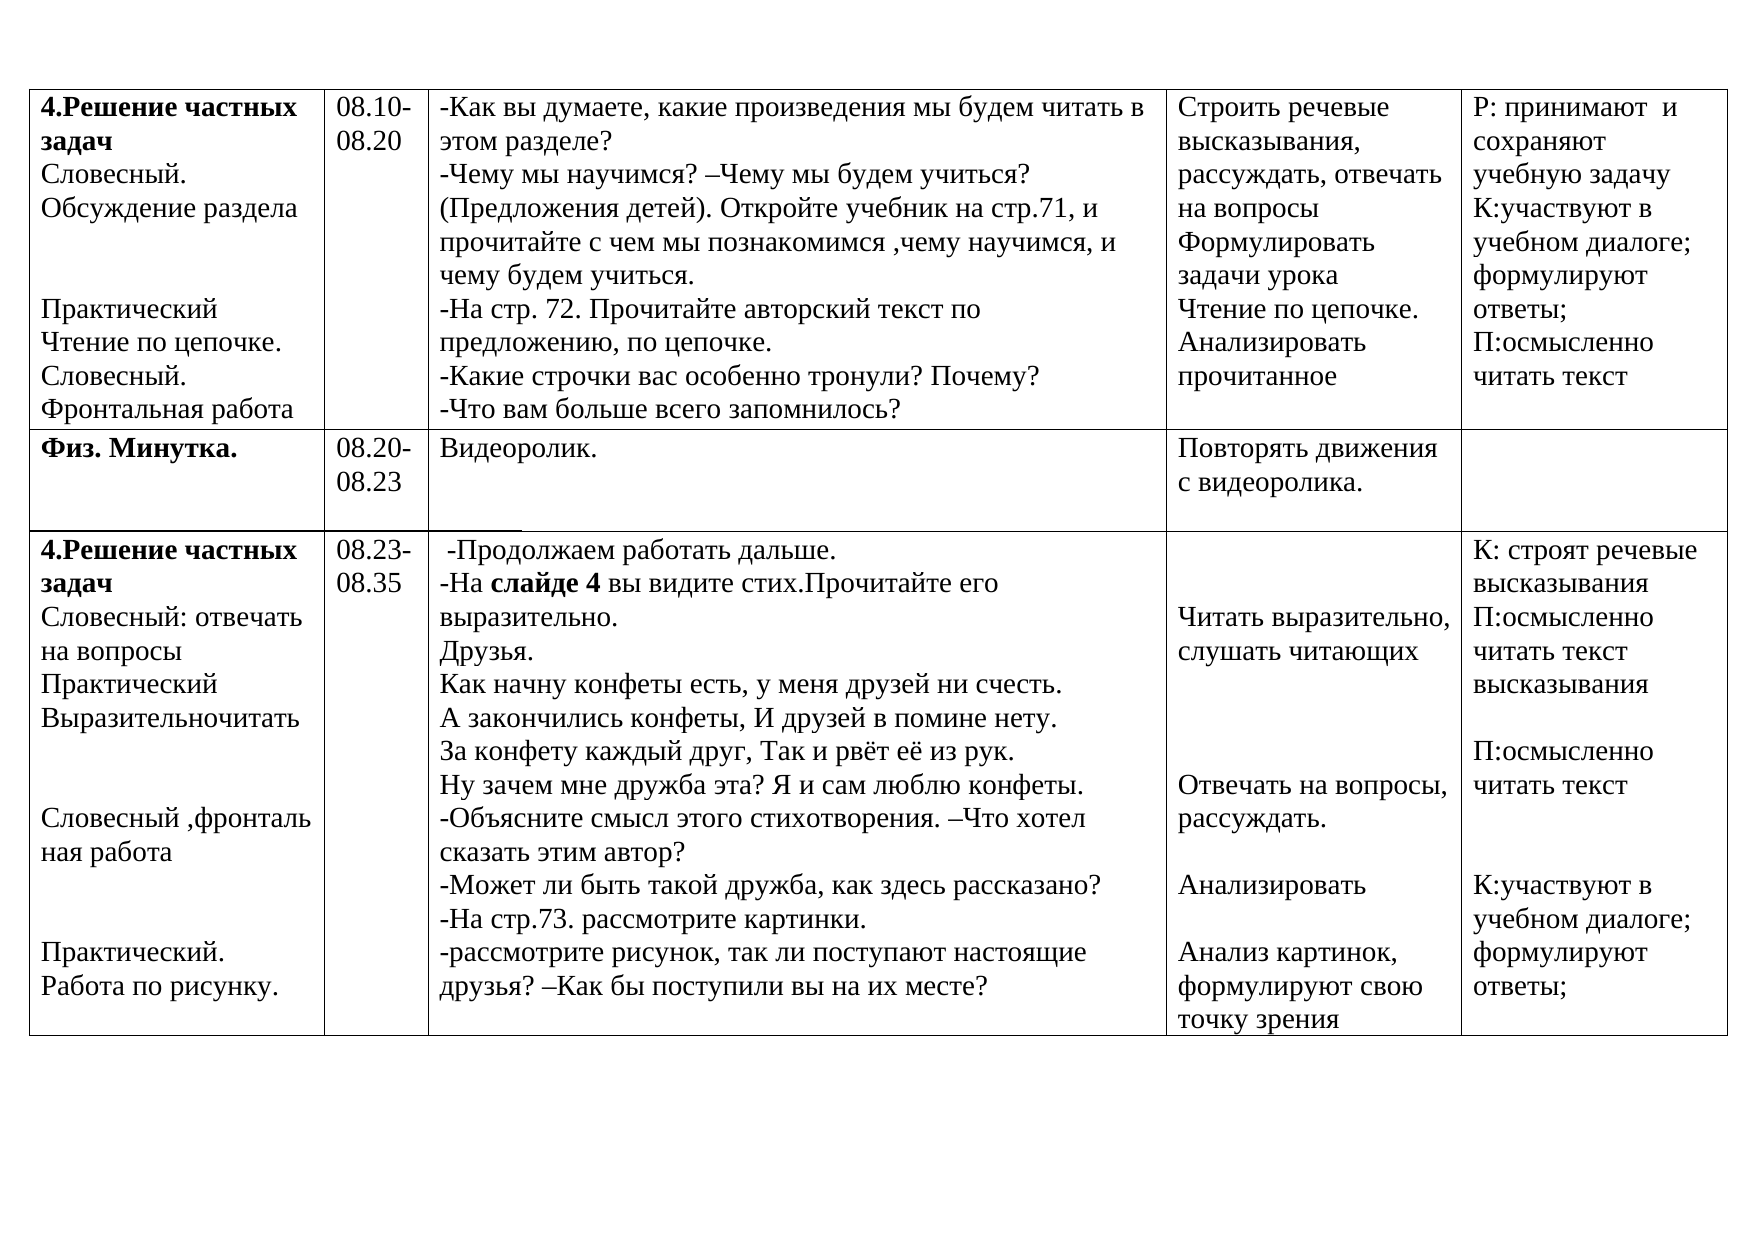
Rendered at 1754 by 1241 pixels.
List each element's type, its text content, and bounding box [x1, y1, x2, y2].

table_cell 4.Решение частных задач Словесный: отвечать на вопросы Практический Выразительночитать Словесный ,фронтальная работа Практический. Работа по рисунку. [30, 532, 324, 1035]
table_cell 08.20-08.23 [325, 430, 428, 530]
table_cell -Продолжаем работать дальше. -На слайде 4 вы видите стих.Прочитайте его выразительно. Друзья. Как начну конфеты есть, у меня друзей ни счесть. А закончились конфеты, И друзей в помине нету. За конфету каждый друг, Так и рвёт её из рук. Ну зачем мне дружба эта? Я и сам люблю конфеты. -Объясните смысл этого стихотворения. –Что хотел сказать этим автор? -Может ли быть такой дружба, как здесь рассказано? -На стр.73. рассмотрите картинки. -рассмотрите рисунок, так ли поступают настоящие друзья? –Как бы поступили вы на их месте? [429, 532, 1166, 1035]
table_cell Повторять движения с видеоролика. [1167, 430, 1461, 531]
table_cell Читать выразительно, слушать читающих Отвечать на вопросы, рассуждать. Анализировать Анализ картинок, формулируют свою точку зрения [1167, 532, 1461, 1035]
table_cell -Как вы думаете, какие произведения мы будем читать в этом разделе? -Чему мы научимся? –Чему мы будем учиться? (Предложения детей). Откройте учебник на стр.71, и прочитайте с чем мы познакомимся ,чему научимся, и чему будем учиться. -На стр. 72. Прочитайте авторский текст по предложению, по цепочке. -Какие строчки вас особенно тронули? Почему? -Что вам больше всего запомнилось? [429, 90, 1166, 429]
table_cell Видеоролик. [429, 430, 1166, 531]
table_cell [1462, 430, 1727, 531]
table_cell К: строят речевые высказывания П:осмысленно читать текст высказывания П:осмысленно читать текст К:участвуют в учебном диалоге; формулируют ответы; [1462, 532, 1727, 1035]
table_cell 4.Решение частных задач Словесный. Обсуждение раздела Практический Чтение по цепочке. Словесный. Фронтальная работа [30, 90, 324, 429]
table_cell Физ. Минутка. [30, 430, 324, 530]
table_cell 08.23-08.35 [325, 532, 428, 1035]
table_cell Строить речевые высказывания, рассуждать, отвечать на вопросы Формулировать задачи урока Чтение по цепочке. Анализировать прочитанное [1167, 90, 1461, 429]
table_cell 08.10-08.20 [325, 90, 428, 429]
table_cell Р: принимают и сохраняют учебную задачу К:участвуют в учебном диалоге; формулируют ответы; П:осмысленно читать текст [1462, 90, 1727, 429]
